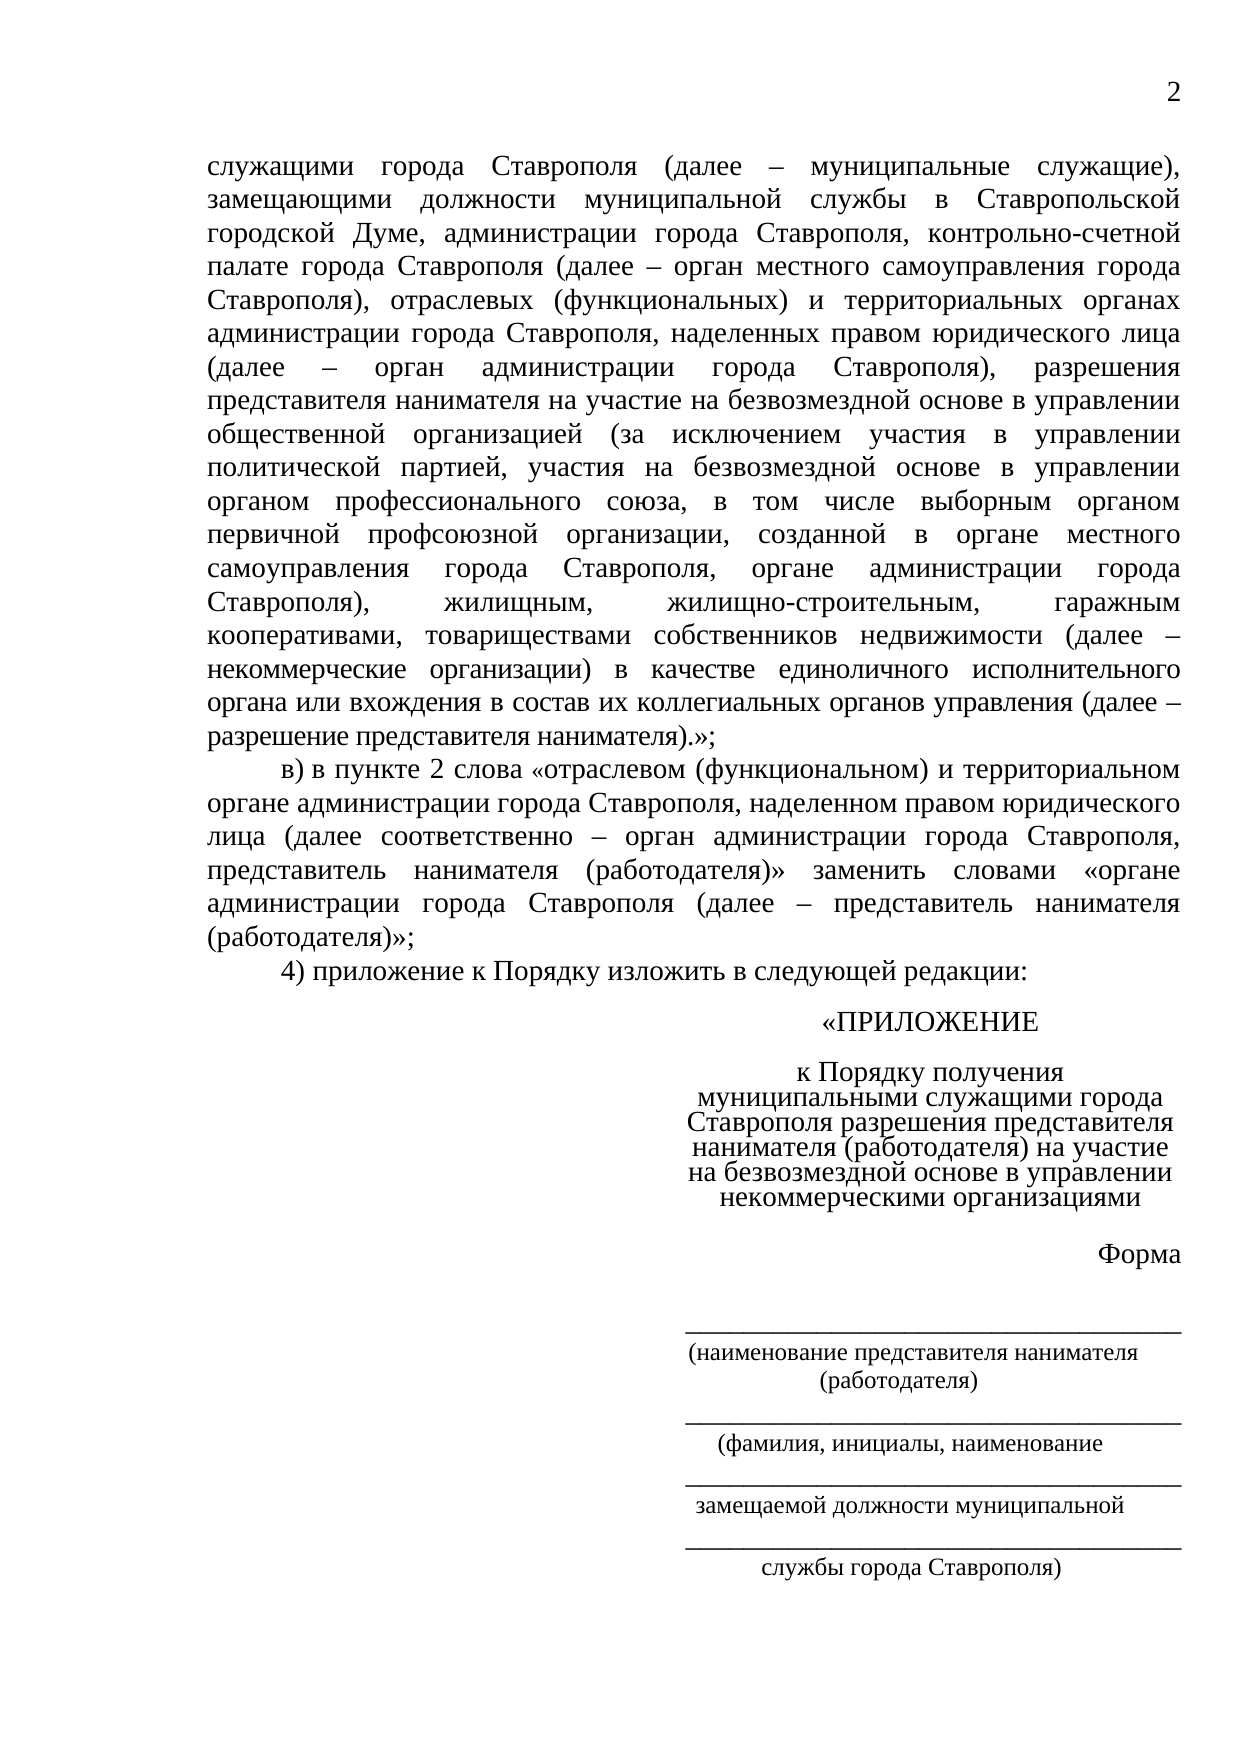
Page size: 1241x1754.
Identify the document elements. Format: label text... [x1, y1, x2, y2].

text 4) приложение к Порядку изложить в следующей редакции: [207, 953, 1181, 986]
text (фамилия, инициалы, наименование [207, 1428, 1181, 1457]
text службы города Ставрополя) [207, 1552, 1181, 1581]
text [207, 148, 1181, 751]
text «ПРИЛОЖЕНИЕ [679, 1011, 1181, 1036]
text в) в пункте 2 слова «отраслевом (функциональном) и территориальном органе администрации города Ставрополя, наделенном правом юридического лица (далее соответственно – орган администрации города Ставрополя, представитель нанимателя (работодателя)» заменить словами «органе администрации города Ставрополя (далее – представитель нанимателя (работодателя)»; [207, 751, 1181, 953]
text замещаемой должности муниципальной [207, 1490, 1181, 1519]
text Ставрополя разрешения представителя [679, 1111, 1181, 1136]
text __________________________________ [207, 1519, 1181, 1552]
text __________________________________ [207, 1303, 1181, 1337]
text нанимателя (работодателя) на участие на безвозмездной основе в управлении [679, 1136, 1181, 1186]
text (работодателя) [207, 1366, 1181, 1394]
text __________________________________ [207, 1457, 1181, 1490]
text некоммерческими организациями [679, 1186, 1181, 1211]
text __________________________________ [207, 1394, 1181, 1428]
text к Порядку получения [679, 1061, 1181, 1086]
text (наименование представителя нанимателя [207, 1337, 1181, 1366]
text Форма [207, 1236, 1181, 1270]
text муниципальными служащими города [679, 1086, 1181, 1111]
